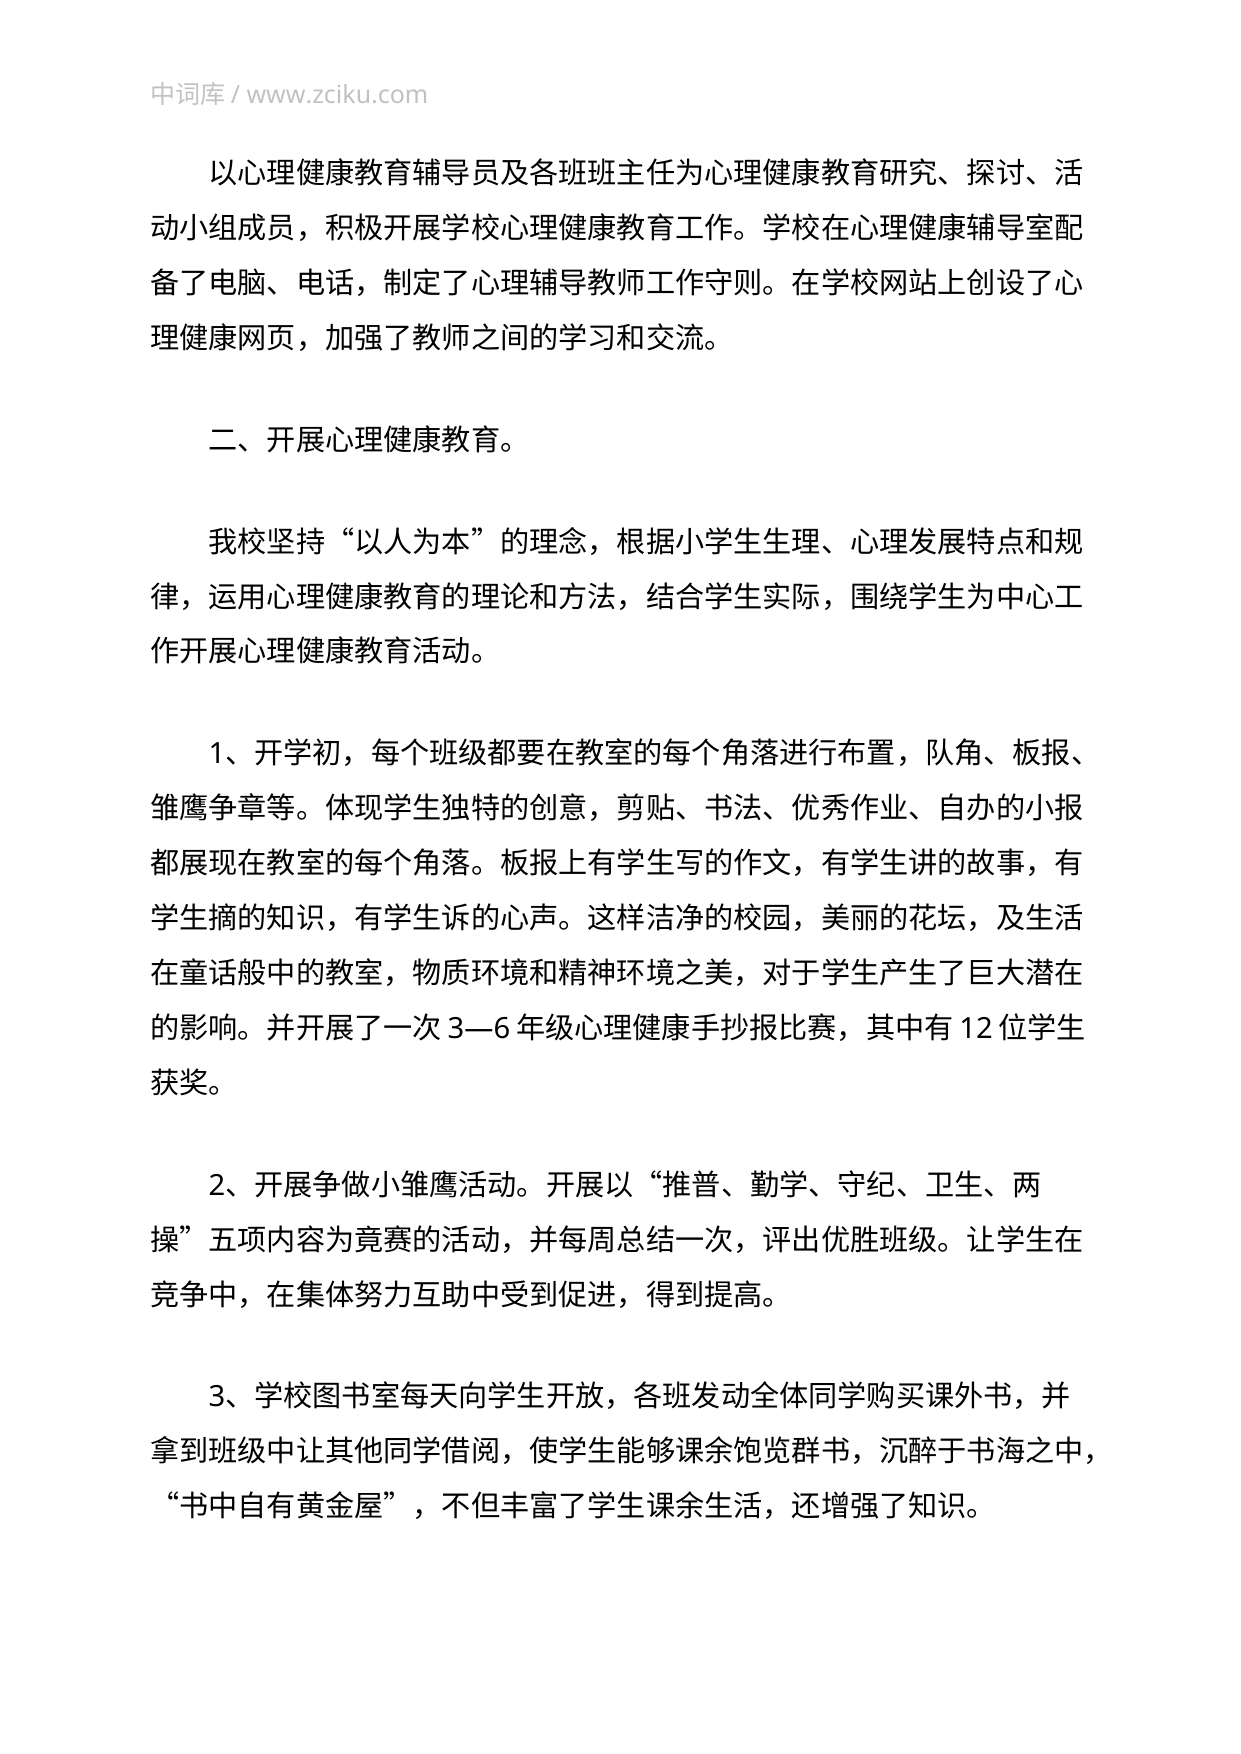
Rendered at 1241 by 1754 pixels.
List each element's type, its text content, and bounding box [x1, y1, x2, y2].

text 以心理健康教育辅导员及各班班主任为心理健康教育研究、探讨、活动小组成员，积极开展学校心理健康教育工作。学校在心理健康辅导室配备了电脑、电话，制定了心理辅导教师工作守则。在学校网站上创设了心理健康网页，加强了教师之间的学习和交流。 [150, 150, 1090, 357]
text 我校坚持“以人为本”的理念，根据小学生生理、心理发展特点和规律，运用心理健康教育的理论和方法，结合学生实际，围绕学生为中心工作开展心理健康教育活动。 [150, 518, 1090, 670]
text 二、开展心理健康教育。 [150, 416, 1090, 459]
text 1、开学初，每个班级都要在教室的每个角落进行布置，队角、板报、雏鹰争章等。体现学生独特的创意，剪贴、书法、优秀作业、自办的小报都展现在教室的每个角落。板报上有学生写的作文，有学生讲的故事，有学生摘的知识，有学生诉的心声。这样洁净的校园，美丽的花坛，及生活在童话般中的教室，物质环境和精神环境之美，对于学生产生了巨大潜在的影响。并开展了一次3—6年级心理健康手抄报比赛，其中有12位学生获奖。 [150, 730, 1090, 1102]
text 2、开展争做小雏鹰活动。开展以“推普、勤学、守纪、卫生、两操”五项内容为竟赛的活动，并每周总结一次，评出优胜班级。让学生在竞争中，在集体努力互助中受到促进，得到提高。 [150, 1161, 1090, 1313]
text 3、学校图书室每天向学生开放，各班发动全体同学购买课外书，并拿到班级中让其他同学借阅，使学生能够课余饱览群书，沉醉于书海之中，“书中自有黄金屋”，不但丰富了学生课余生活，还增强了知识。 [150, 1373, 1090, 1525]
